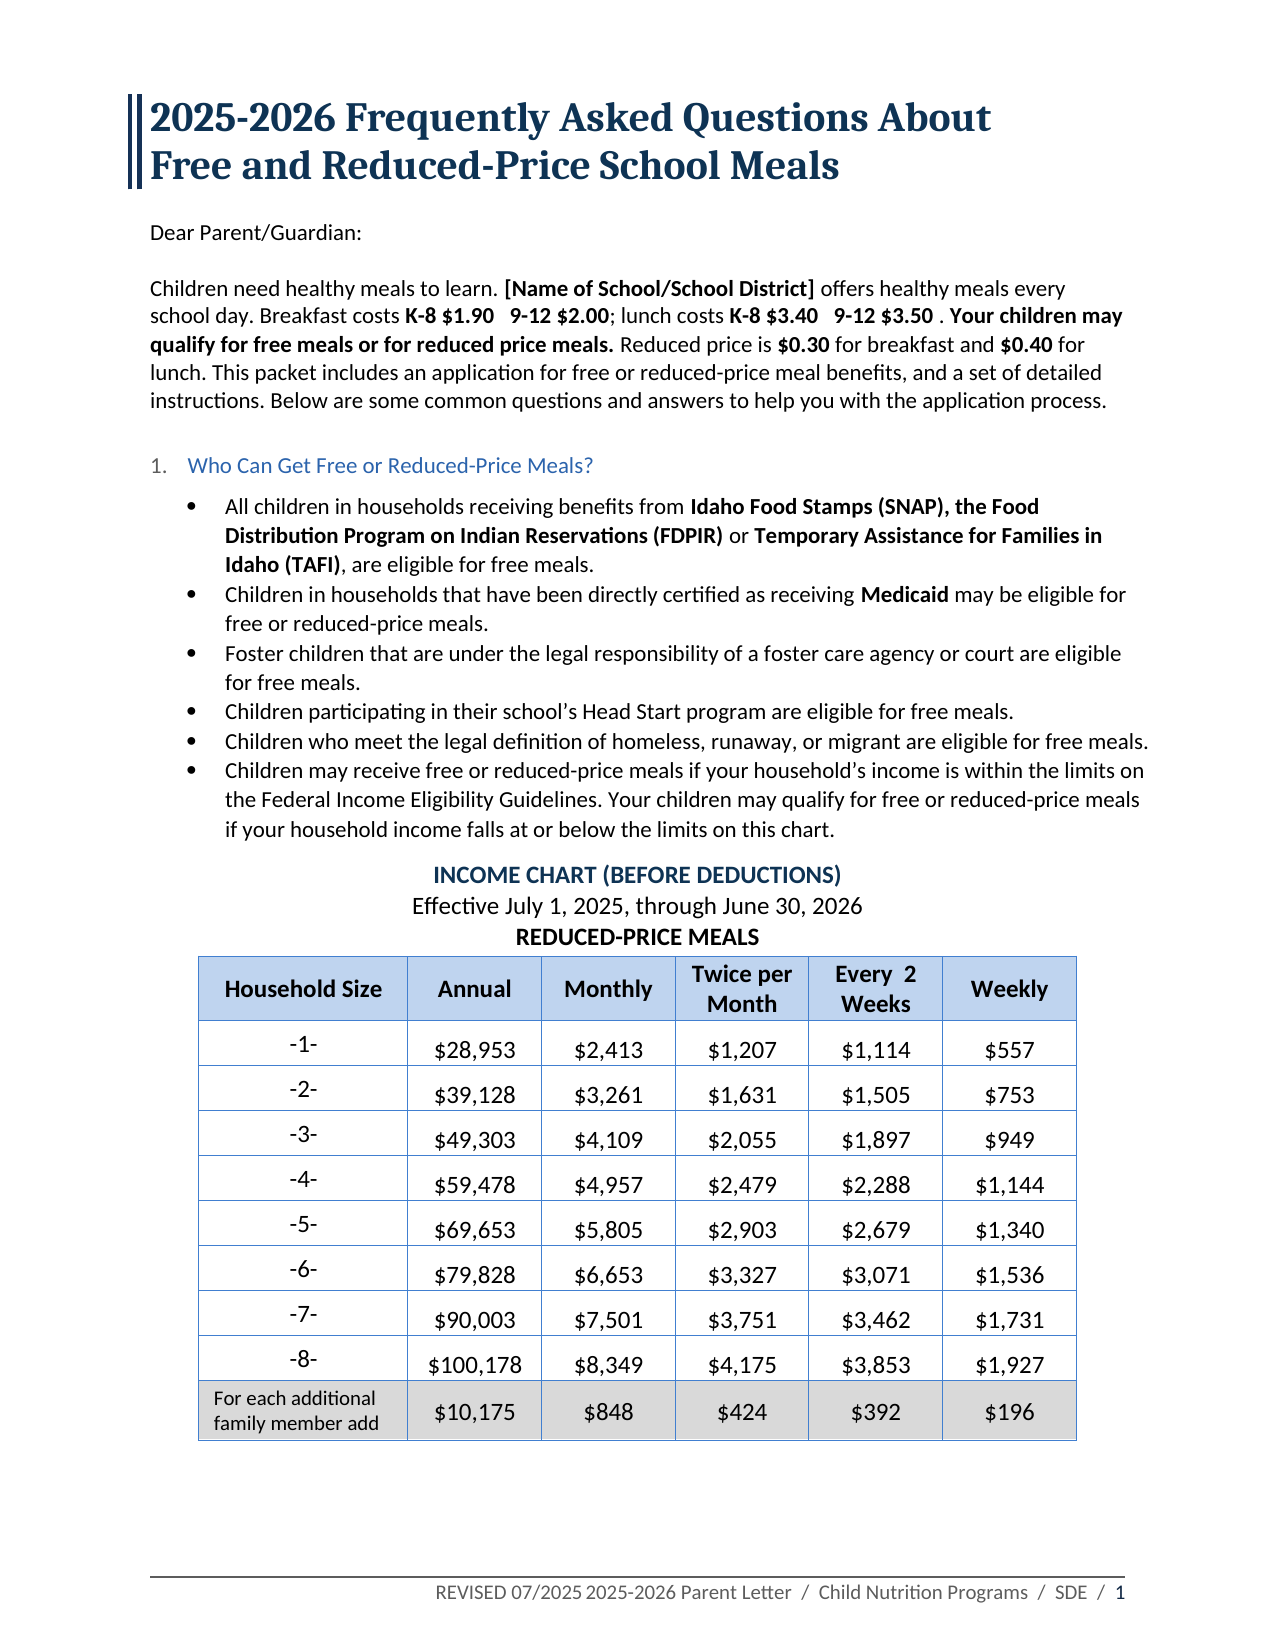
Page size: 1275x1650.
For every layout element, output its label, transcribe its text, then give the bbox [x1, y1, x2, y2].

table_cell -3- [199, 1111, 407, 1155]
table_cell $1,505 [809, 1066, 942, 1110]
table_cell $49,303 [408, 1111, 541, 1155]
table_cell $90,003 [408, 1291, 541, 1335]
table_header Twice per Month [676, 957, 808, 1020]
table_cell $848 [542, 1381, 675, 1439]
table_cell $3,261 [542, 1066, 675, 1110]
list Foster children that are under the legal responsibility of a foster care agency or court are eligible for free meals. [187, 639, 1153, 696]
table_cell $4,957 [542, 1156, 675, 1200]
text Dear Parent/Guardian: [150, 218, 1125, 246]
table_cell $557 [943, 1021, 1076, 1065]
title 2025-2026 Frequently Asked Questions About [150, 94, 1125, 142]
table_cell $7,501 [542, 1291, 675, 1335]
table_cell $1,536 [943, 1246, 1076, 1290]
table_cell $2,413 [542, 1021, 675, 1065]
table_cell $2,055 [676, 1111, 808, 1155]
table_cell $196 [943, 1381, 1076, 1439]
table_header Every 2 Weeks [809, 957, 942, 1020]
text Children need healthy meals to learn. [Name of School/School District] offers healthy meals every school day. Breakfast costs K-8 $1.90 9-12 $2.00; lunch costs K-8 $3.40 9-12 $3.50 . Your children may qualify for free meals or for reduced price meals. Reduced price is $0.30 for breakfast and $0.40 for lunch. This packet includes an application for free or reduced-price meal benefits, and a set of detailed instructions. Below are some common questions and answers to help you with the application process. [150, 274, 1125, 414]
table_cell $2,288 [809, 1156, 942, 1200]
table_cell $28,953 [408, 1021, 541, 1065]
table_cell $3,751 [676, 1291, 808, 1335]
list Children participating in their school’s Head Start program are eligible for free meals. [187, 697, 1153, 725]
table_header Weekly [943, 957, 1076, 1020]
table_cell -4- [199, 1156, 407, 1200]
table_cell -6- [199, 1246, 407, 1290]
subtitle Who Can Get Free or Reduced-Price Meals? [150, 451, 1125, 479]
table_cell -8- [199, 1336, 407, 1380]
subtitle Income chart (before deductions) [150, 859, 1125, 890]
table_cell $10,175 [408, 1381, 541, 1439]
table_cell -1- [199, 1021, 407, 1065]
table_cell $3,462 [809, 1291, 942, 1335]
list Children who meet the legal definition of homeless, runaway, or migrant are eligible for free meals. [187, 727, 1153, 755]
list All children in households receiving benefits from Idaho Food Stamps (SNAP), the Food Distribution Program on Indian Reservations (FDPIR) or Temporary Assistance for Families in Idaho (TAFI), are eligible for free meals. [187, 492, 1153, 578]
table_cell $949 [943, 1111, 1076, 1155]
table_cell -2- [199, 1066, 407, 1110]
title Free and Reduced-Price School Meals [150, 142, 1125, 189]
table_cell $2,679 [809, 1201, 942, 1245]
table_cell $1,731 [943, 1291, 1076, 1335]
table_cell $39,128 [408, 1066, 541, 1110]
list Children may receive free or reduced-price meals if your household’s income is within the limits on the Federal Income Eligibility Guidelines. Your children may qualify for free or reduced-price meals if your household income falls at or below the limits on this chart. [187, 756, 1153, 843]
table_cell $100,178 [408, 1336, 541, 1380]
table_cell $3,853 [809, 1336, 942, 1380]
table_cell $3,327 [676, 1246, 808, 1290]
table_cell $1,144 [943, 1156, 1076, 1200]
table_cell $392 [809, 1381, 942, 1439]
table_header Household Size [199, 957, 407, 1020]
table_cell $4,175 [676, 1336, 808, 1380]
table_cell -7- [199, 1291, 407, 1335]
table_cell $1,927 [943, 1336, 1076, 1380]
table_cell For each additional family member add [199, 1381, 407, 1439]
table_cell $1,114 [809, 1021, 942, 1065]
table_cell $3,071 [809, 1246, 942, 1290]
table_cell $59,478 [408, 1156, 541, 1200]
table_cell $5,805 [542, 1201, 675, 1245]
table_cell $1,631 [676, 1066, 808, 1110]
table_cell $69,653 [408, 1201, 541, 1245]
table_header Monthly [542, 957, 675, 1020]
table_cell $1,897 [809, 1111, 942, 1155]
table_cell $79,828 [408, 1246, 541, 1290]
table_cell $8,349 [542, 1336, 675, 1380]
table_cell $424 [676, 1381, 808, 1439]
table_cell $4,109 [542, 1111, 675, 1155]
table_cell $6,653 [542, 1246, 675, 1290]
table_cell $2,903 [676, 1201, 808, 1245]
table_header Annual [408, 957, 541, 1020]
table_cell $1,340 [943, 1201, 1076, 1245]
table_cell -5- [199, 1201, 407, 1245]
text Effective July 1, 2025, through June 30, 2026 [150, 890, 1125, 921]
list Children in households that have been directly certified as receiving Medicaid may be eligible for free or reduced-price meals. [187, 580, 1153, 637]
table_cell $2,479 [676, 1156, 808, 1200]
table_cell $753 [943, 1066, 1076, 1110]
text REDUCED-PRICE MEALS [150, 921, 1125, 951]
table_cell $1,207 [676, 1021, 808, 1065]
